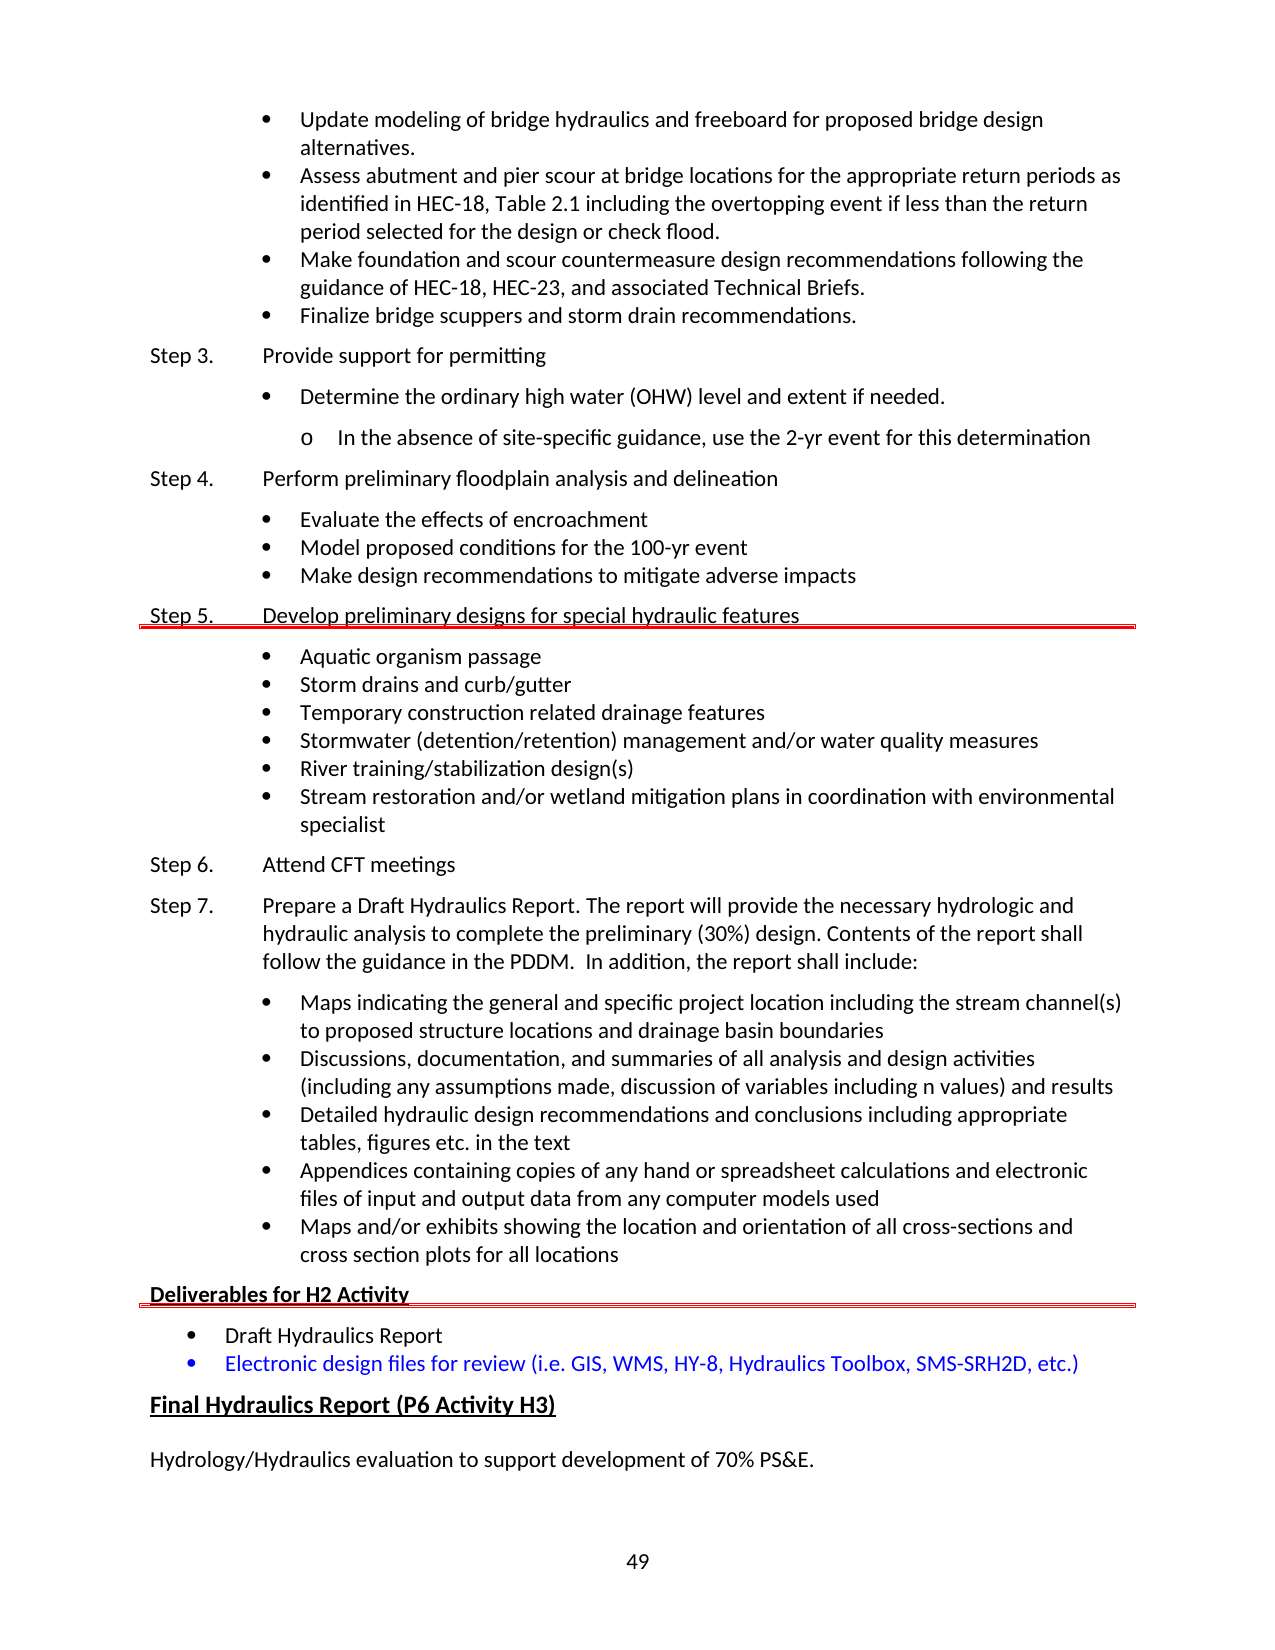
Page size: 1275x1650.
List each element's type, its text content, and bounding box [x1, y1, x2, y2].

list Evaluate the effects of encroachment [262, 505, 1125, 533]
list Maps and/or exhibits showing the location and orientation of all cross-sections and cross section plots for all locations [262, 1212, 1125, 1268]
text Attend CFT meetings [150, 851, 1125, 879]
list Storm drains and curb/gutter [262, 670, 1125, 698]
list Maps indicating the general and specific project location including the stream channel(s) to proposed structure locations and drainage basin boundaries [262, 988, 1125, 1044]
list Model proposed conditions for the 100-yr event [262, 533, 1125, 561]
text Provide support for permitting [150, 342, 1125, 370]
list Draft Hydraulics Report [187, 1321, 1125, 1349]
list Finalize bridge scuppers and storm drain recommendations. [262, 301, 1125, 329]
text Hydrology/Hydraulics evaluation to support development of 70% PS&E. [150, 1445, 1125, 1473]
list Appendices containing copies of any hand or spreadsheet calculations and electronic files of input and output data from any computer models used [262, 1156, 1125, 1212]
list In the absence of site-specific guidance, use the 2-yr event for this determination [300, 423, 1125, 452]
list Make design recommendations to mitigate adverse impacts [262, 561, 1125, 589]
list Stormwater (detention/retention) management and/or water quality measures [262, 726, 1125, 754]
list Aquatic organism passage [262, 642, 1125, 670]
list Electronic design files for review (i.e. GIS, WMS, HY-8, Hydraulics Toolbox, SMS-SRH2D, etc.) [187, 1349, 1125, 1377]
list Make foundation and scour countermeasure design recommendations following the guidance of HEC-18, HEC-23, and associated Technical Briefs. [262, 245, 1125, 301]
list Update modeling of bridge hydraulics and freeboard for proposed bridge design alternatives. [262, 105, 1125, 161]
list Discussions, documentation, and summaries of all analysis and design activities (including any assumptions made, discussion of variables including n values) and results [262, 1044, 1125, 1100]
text Prepare a Draft Hydraulics Report. The report will provide the necessary hydrologic and hydraulic analysis to complete the preliminary (30%) design. Contents of the report shall follow the guidance in the PDDM. In addition, the report shall include: [150, 891, 1125, 975]
list River training/stabilization design(s) [262, 754, 1125, 782]
subtitle Deliverables for H2 Activity [150, 1280, 1125, 1303]
subtitle Final Hydraulics Report (P6 Activity H3) [150, 1389, 1125, 1420]
text Develop preliminary designs for special hydraulic features [150, 601, 1125, 624]
list Detailed hydraulic design recommendations and conclusions including appropriate tables, figures etc. in the text [262, 1100, 1125, 1156]
text Perform preliminary floodplain analysis and delineation [150, 464, 1125, 492]
list Stream restoration and/or wetland mitigation plans in coordination with environmental specialist [262, 782, 1125, 838]
list Temporary construction related drainage features [262, 698, 1125, 726]
list Determine the ordinary high water (OHW) level and extent if needed. [262, 382, 1125, 410]
list Assess abutment and pier scour at bridge locations for the appropriate return periods as identified in HEC-18, Table 2.1 including the overtopping event if less than the return period selected for the design or check flood. [262, 161, 1125, 245]
